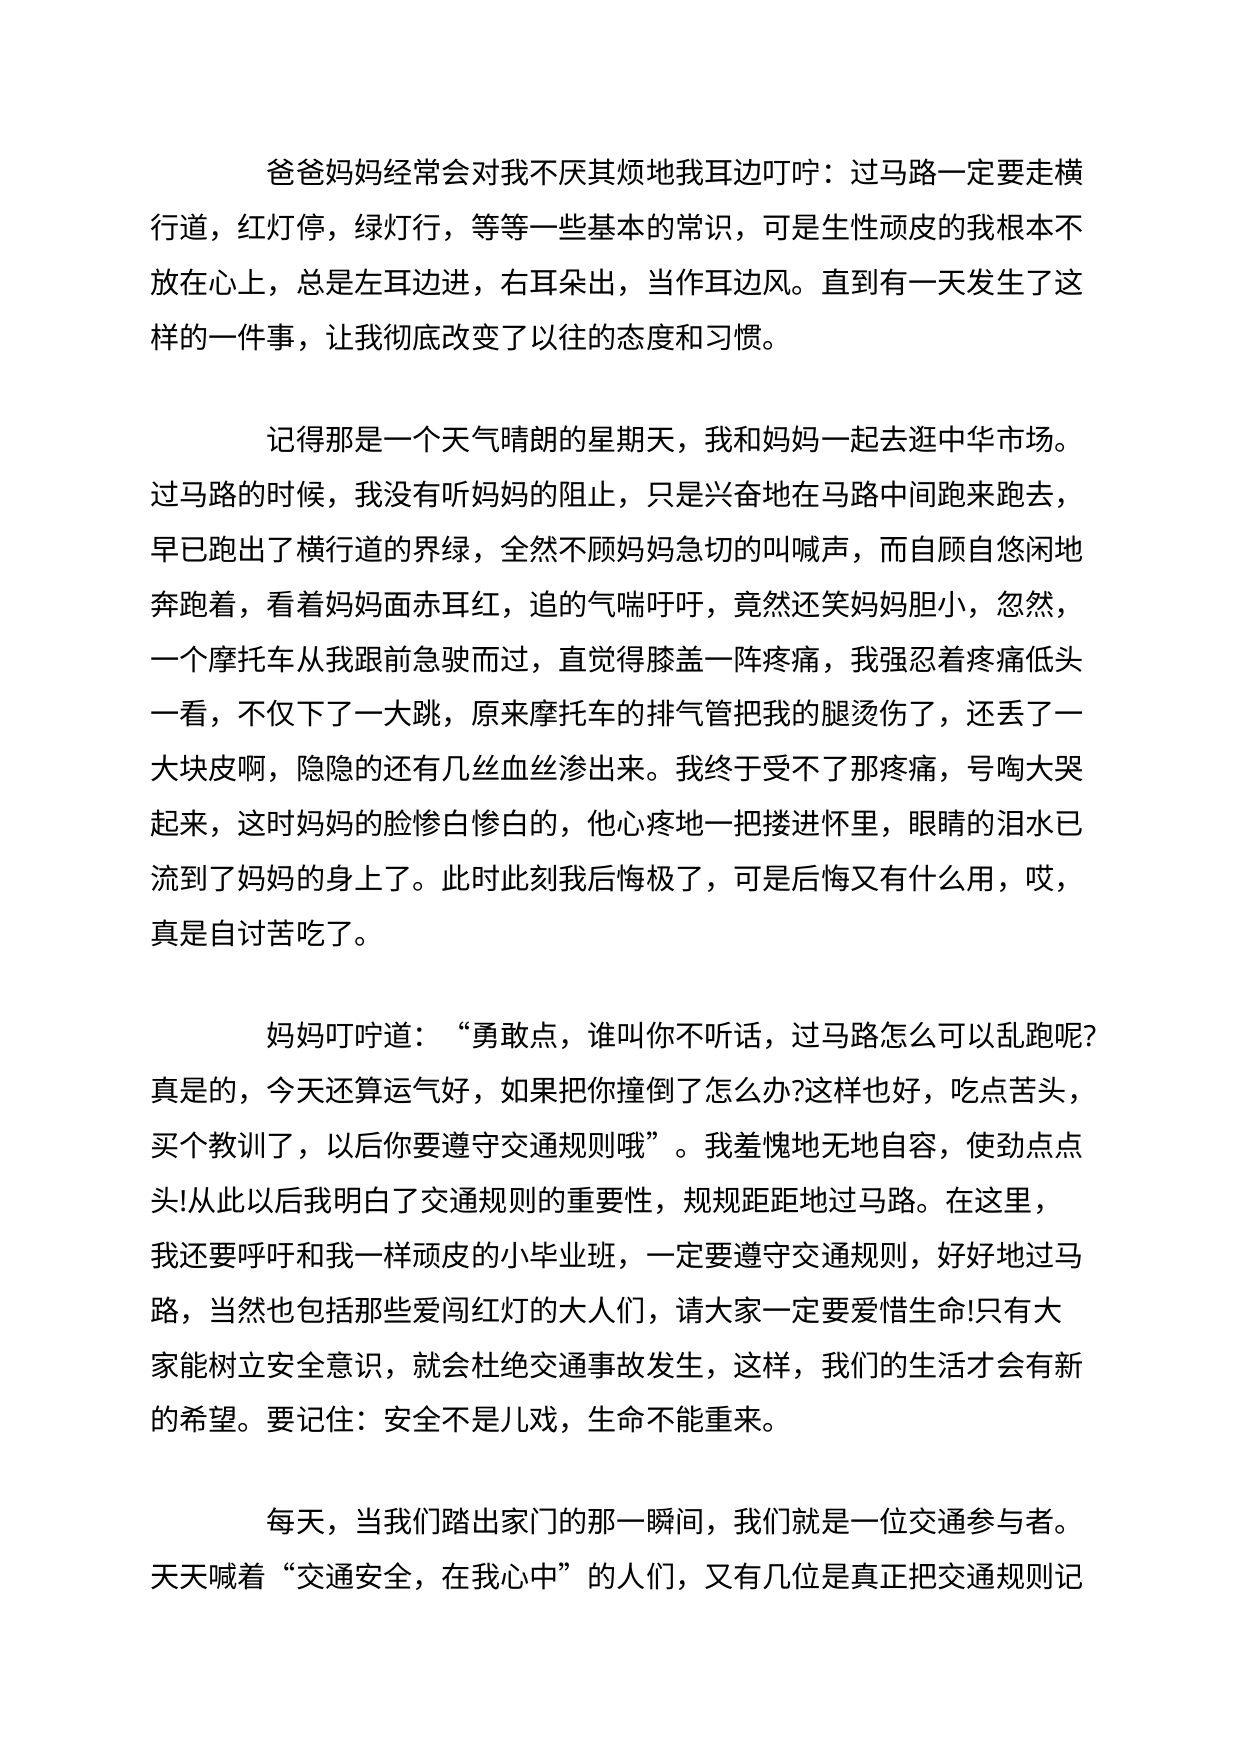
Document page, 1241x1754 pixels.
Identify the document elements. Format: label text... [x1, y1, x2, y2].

text 记得那是一个天气晴朗的星期天，我和妈妈一起去逛中华市场。过马路的时候，我没有听妈妈的阻止，只是兴奋地在马路中间跑来跑去，早已跑出了横行道的界绿，全然不顾妈妈急切的叫喊声，而自顾自悠闲地奔跑着，看着妈妈面赤耳红，追的气喘吁吁，竟然还笑妈妈胆小，忽然，一个摩托车从我跟前急驶而过，直觉得膝盖一阵疼痛，我强忍着疼痛低头一看，不仅下了一大跳，原来摩托车的排气管把我的腿烫伤了，还丢了一大块皮啊，隐隐的还有几丝血丝渗出来。我终于受不了那疼痛，号啕大哭起来，这时妈妈的脸惨白惨白的，他心疼地一把搂进怀里，眼睛的泪水已流到了妈妈的身上了。此时此刻我后悔极了，可是后悔又有什么用，哎，真是自讨苦吃了。 [150, 416, 1090, 953]
text 妈妈叮咛道：“勇敢点，谁叫你不听话，过马路怎么可以乱跑呢?真是的，今天还算运气好，如果把你撞倒了怎么办?这样也好，吃点苦头，买个教训了，以后你要遵守交通规则哦”。我羞愧地无地自容，使劲点点头!从此以后我明白了交通规则的重要性，规规距距地过马路。在这里，我还要呼吁和我一样顽皮的小毕业班，一定要遵守交通规则，好好地过马路，当然也包括那些爱闯红灯的大人们，请大家一定要爱惜生命!只有大家能树立安全意识，就会杜绝交通事故发生，这样，我们的生活才会有新的希望。要记住：安全不是儿戏，生命不能重来。 [150, 1012, 1090, 1439]
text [150, 1499, 1090, 1596]
text 爸爸妈妈经常会对我不厌其烦地我耳边叮咛：过马路一定要走横行道，红灯停，绿灯行，等等一些基本的常识，可是生性顽皮的我根本不放在心上，总是左耳边进，右耳朵出，当作耳边风。直到有一天发生了这样的一件事，让我彻底改变了以往的态度和习惯。 [150, 150, 1090, 357]
